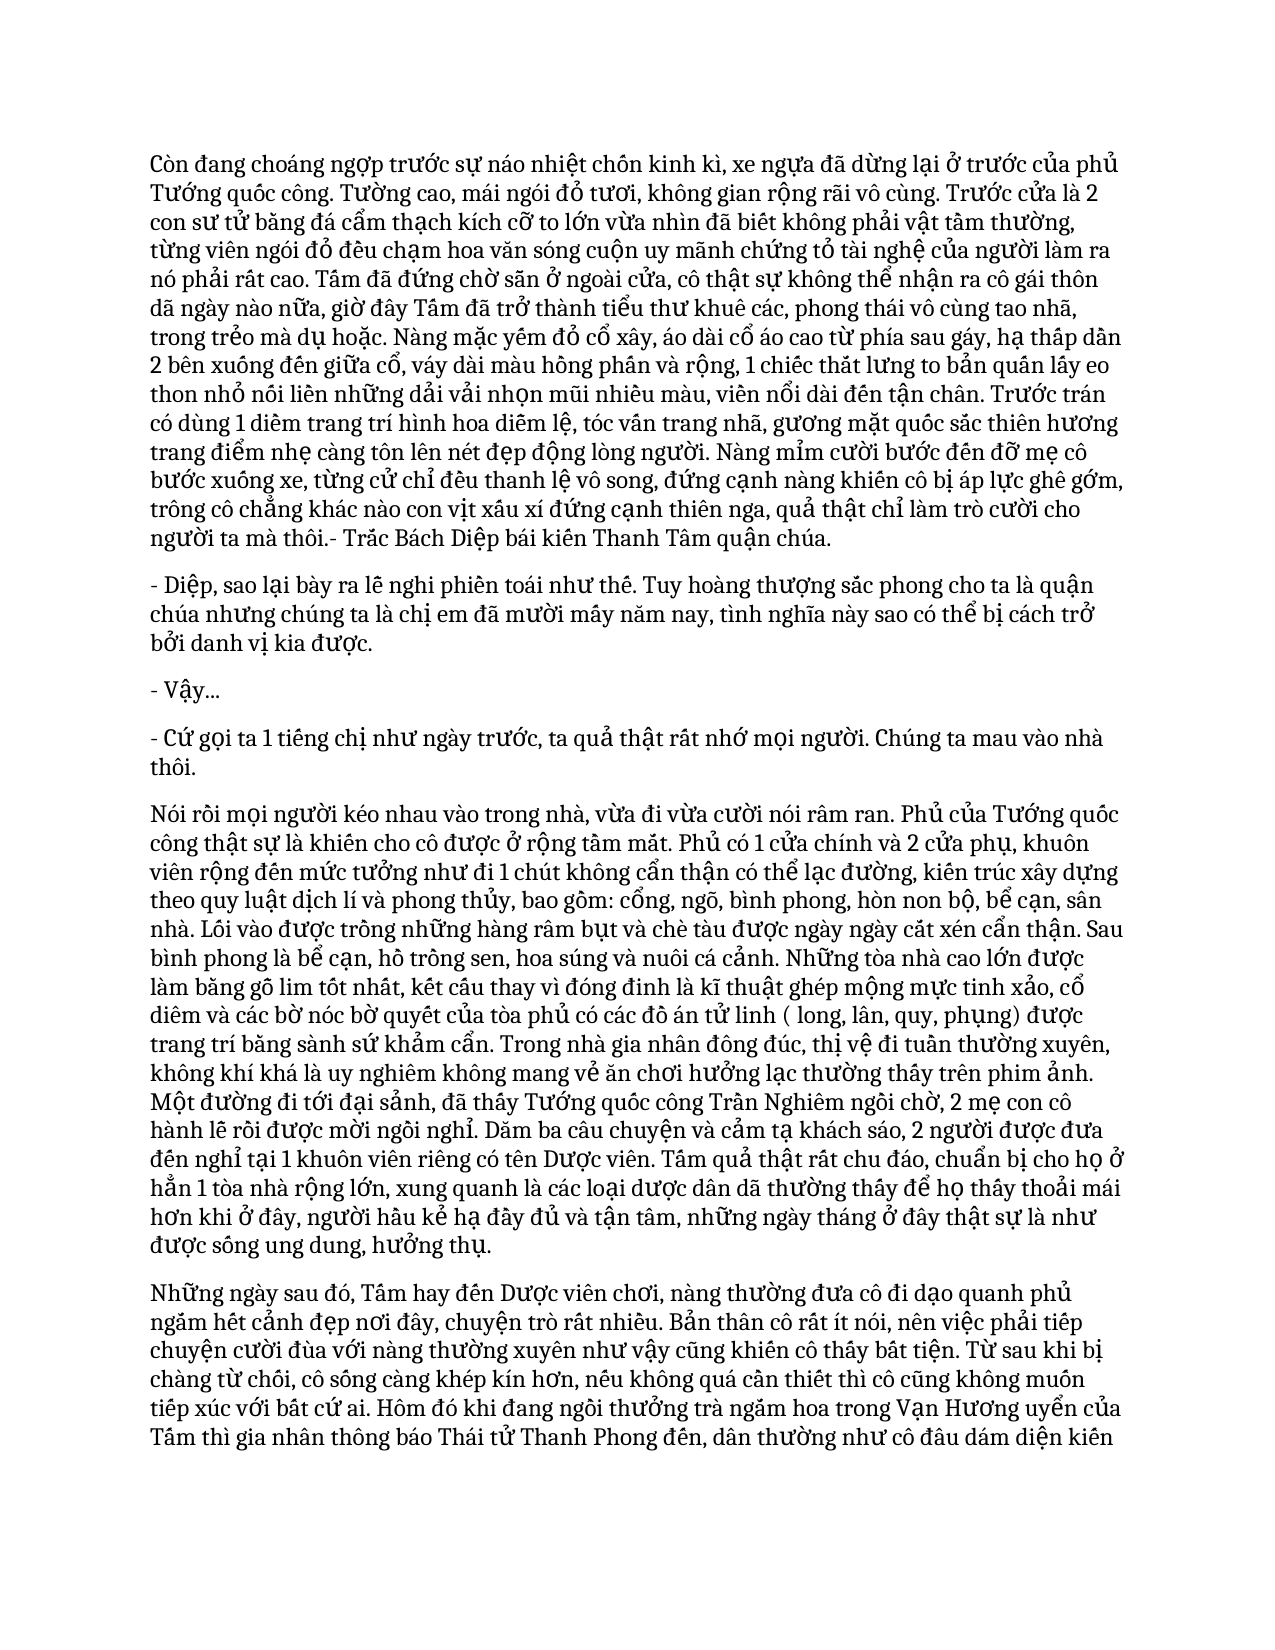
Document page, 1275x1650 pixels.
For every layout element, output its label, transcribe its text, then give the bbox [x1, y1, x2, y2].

text Còn đang choáng ngợp trước sự náo nhiệt chốn kinh kì, xe ngựa đã dừng lại ở trước của phủ Tướng quốc công. Tường cao, mái ngói đỏ tươi, không gian rộng rãi vô cùng. Trước cửa là 2 con sư tử bằng đá cẩm thạch kích cỡ to lớn vừa nhìn đã biết không phải vật tầm thường, từng viên ngói đỏ đều chạm hoa văn sóng cuộn uy mãnh chứng tỏ tài nghệ của người làm ra nó phải rất cao. Tấm đã đứng chờ sẵn ở ngoài cửa, cô thật sự không thể nhận ra cô gái thôn dã ngày nào nữa, giờ đây Tấm đã trở thành tiểu thư khuê các, phong thái vô cùng tao nhã, trong trẻo mà dụ hoặc. Nàng mặc yếm đỏ cổ xây, áo dài cổ áo cao từ phía sau gáy, hạ thấp dần 2 bên xuống đến giữa cổ, váy dài màu hồng phấn và rộng, 1 chiếc thắt lưng to bản quấn lấy eo thon nhỏ nối liền những dải vải nhọn mũi nhiều màu, viền nổi dài đến tận chân. Trước trán có dùng 1 diềm trang trí hình hoa diễm lệ, tóc vấn trang nhã, gương mặt quốc sắc thiên hương trang điểm nhẹ càng tôn lên nét đẹp động lòng người. Nàng mỉm cười bước đến đỡ mẹ cô bước xuống xe, từng cử chỉ đều thanh lệ vô song, đứng cạnh nàng khiến cô bị áp lực ghê gớm, trông cô chẳng khác nào con vịt xấu xí đứng cạnh thiên nga, quả thật chỉ làm trò cười cho người ta mà thôi.- Trắc Bách Diệp bái kiến Thanh Tâm quận chúa. [150, 150, 1125, 552]
text Nói rồi mọi người kéo nhau vào trong nhà, vừa đi vừa cười nói râm ran. Phủ của Tướng quốc công thật sự là khiến cho cô được ở rộng tầm mắt. Phủ có 1 cửa chính và 2 cửa phụ, khuôn viên rộng đến mức tưởng như đi 1 chút không cẩn thận có thể lạc đường, kiến trúc xây dựng theo quy luật dịch lí và phong thủy, bao gồm: cổng, ngõ, bình phong, hòn non bộ, bể cạn, sân nhà. Lối vào được trồng những hàng râm bụt và chè tàu được ngày ngày cắt xén cẩn thận. Sau bình phong là bể cạn, hồ trồng sen, hoa súng và nuôi cá cảnh. Những tòa nhà cao lớn được làm bằng gỗ lim tốt nhất, kết cấu thay vì đóng đinh là kĩ thuật ghép mộng mực tinh xảo, cổ diêm và các bờ nóc bờ quyết của tòa phủ có các đồ án tử linh ( long, lân, quy, phụng) được trang trí bằng sành sứ khảm cẩn. Trong nhà gia nhân đông đúc, thị vệ đi tuần thường xuyên, không khí khá là uy nghiêm không mang vẻ ăn chơi hưởng lạc thường thấy trên phim ảnh. Một đường đi tới đại sảnh, đã thấy Tướng quốc công Trần Nghiêm ngồi chờ, 2 mẹ con cô hành lễ rồi được mời ngồi nghỉ. Dăm ba câu chuyện và cảm tạ khách sáo, 2 người được đưa đến nghỉ tại 1 khuôn viên riêng có tên Dược viên. Tấm quả thật rất chu đáo, chuẩn bị cho họ ở hẳn 1 tòa nhà rộng lớn, xung quanh là các loại dược dân dã thường thấy để họ thấy thoải mái hơn khi ở đây, người hầu kẻ hạ đầy đủ và tận tâm, những ngày tháng ở đây thật sự là như được sống ung dung, hưởng thụ. [150, 800, 1125, 1260]
text - Cứ gọi ta 1 tiếng chị như ngày trước, ta quả thật rất nhớ mọi người. Chúng ta mau vào nhà thôi. [150, 724, 1125, 781]
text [150, 1279, 1125, 1451]
text - Vậy... [150, 676, 1125, 705]
text - Diệp, sao lại bày ra lễ nghi phiền toái như thế. Tuy hoàng thượng sắc phong cho ta là quận chúa nhưng chúng ta là chị em đã mười mấy năm nay, tình nghĩa này sao có thể bị cách trở bởi danh vị kia được. [150, 571, 1125, 657]
